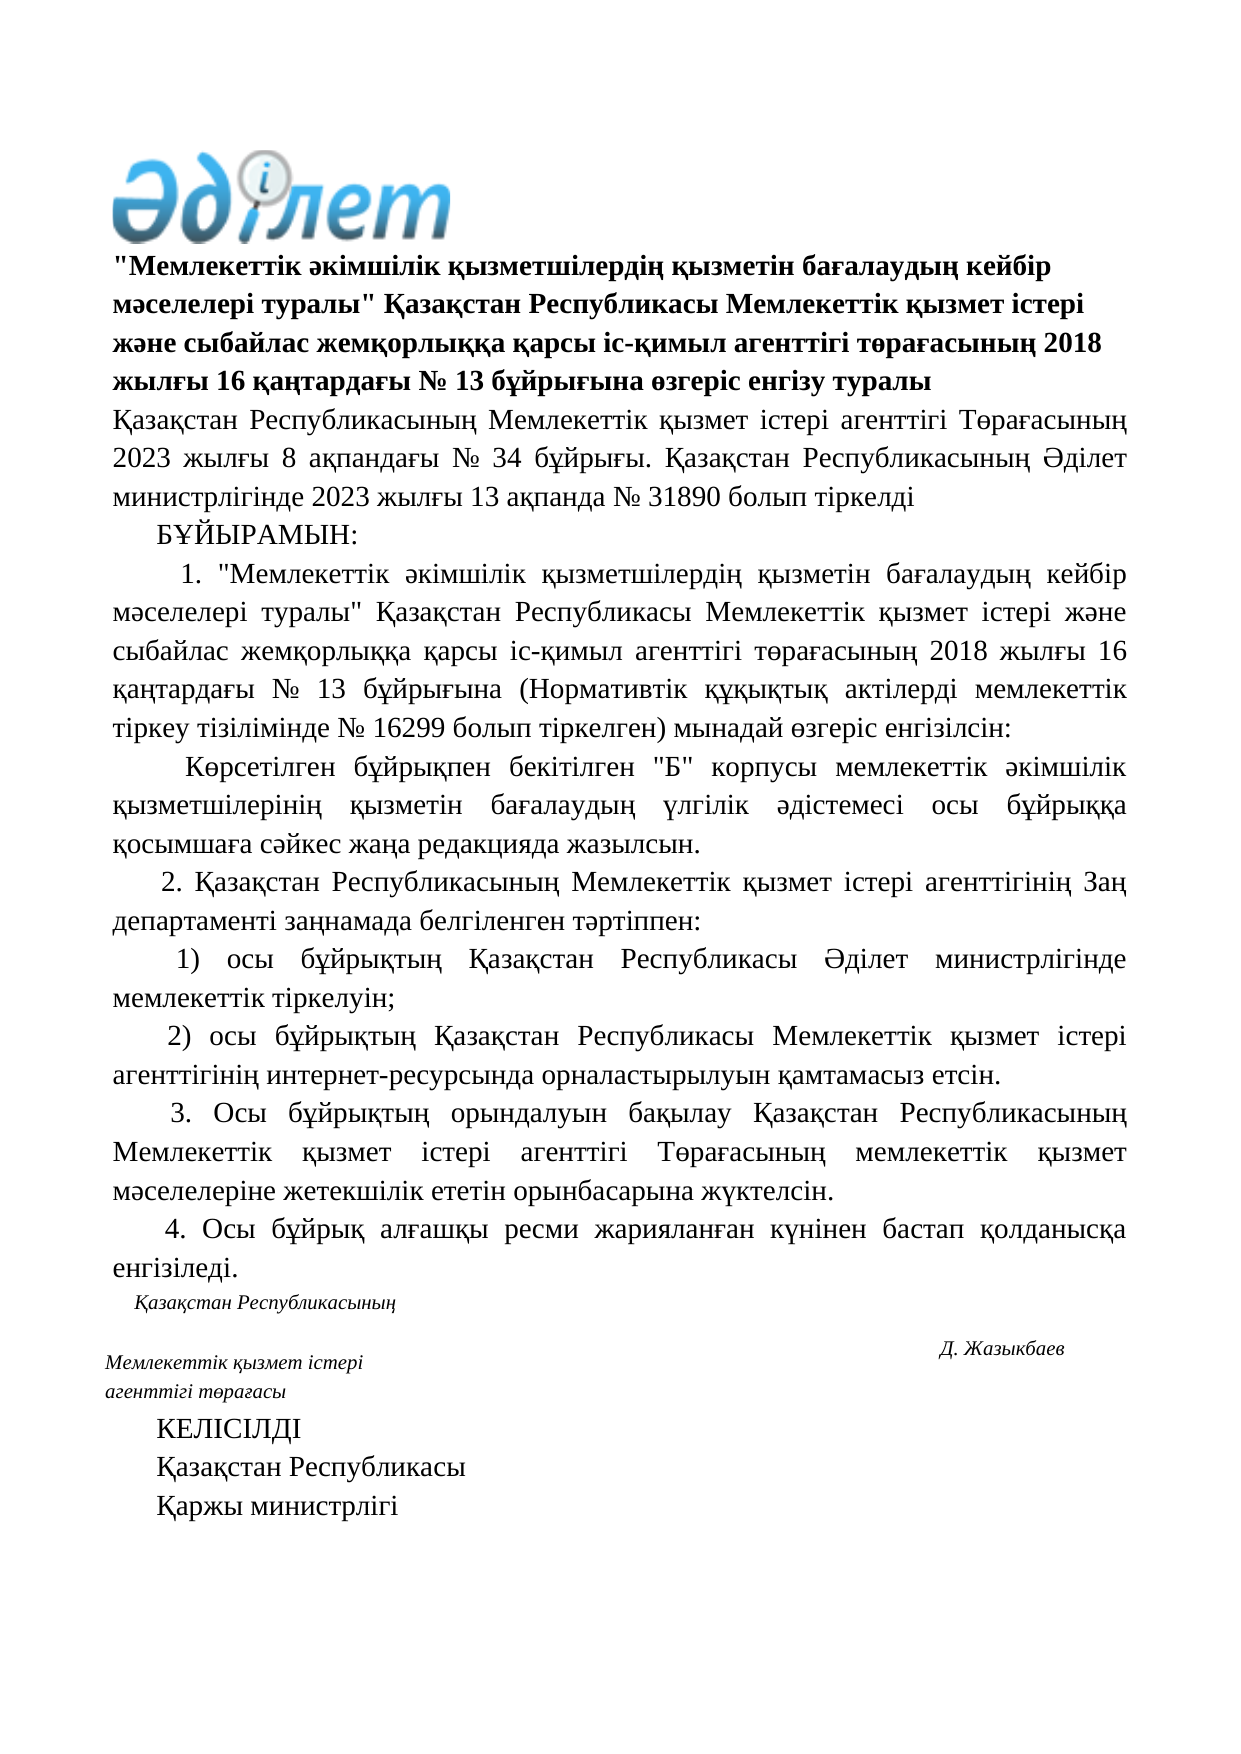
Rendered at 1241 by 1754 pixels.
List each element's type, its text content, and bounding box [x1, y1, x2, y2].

text Көрсетілген бұйрықпен бекітілген "Б" корпусы мемлекеттік әкімшілік қызметшілерінің қызметін бағалаудың үлгілік әдістемесі осы бұйрыққа қосымшаға сәйкес жаңа редакцияда жазылсын. [112, 749, 1128, 859]
text "Мемлекеттік әкімшілік қызметшілердің қызметін бағалаудың кейбір мәселелері туралы" Қазақстан Республикасы Мемлекеттік қызмет істері және сыбайлас жемқорлыққа қарсы іс-қимыл агенттігі төрағасының 2018 жылғы 16 қаңтардағы № 13 бұйрығына өзгеріс енгізу туралы [112, 248, 1128, 397]
text 1. "Мемлекеттік әкімшілік қызметшілердің қызметін бағалаудың кейбір мәселелері туралы" Қазақстан Республикасы Мемлекеттік қызмет істері және сыбайлас жемқорлыққа қарсы іс-қимыл агенттігі төрағасының 2018 жылғы 16 қаңтардағы № 13 бұйрығына (Нормативтік құқықтық актілерді мемлекеттік тіркеу тізілімінде № 16299 болып тіркелген) мынадай өзгеріс енгізілсін: [112, 556, 1128, 744]
table_header Қазақстан Республикасының Мемлекеттік қызмет істері агенттігі төрағасы [101, 1288, 939, 1411]
text 2. Қазақстан Республикасының Мемлекеттік қызмет істері агенттігінің Заң департаменті заңнамада белгіленген тәртіппен: [112, 864, 1128, 936]
text Қаржы министрлігі [112, 1488, 1128, 1522]
table_header Д. Жазыкбаев [939, 1288, 1240, 1411]
picture [112, 150, 451, 244]
text Қазақстан Республикасы [112, 1449, 1128, 1483]
text 3. Осы бұйрықтың орындалуын бақылау Қазақстан Республикасының Мемлекеттік қызмет істері агенттігі Төрағасының мемлекеттік қызмет мәселелеріне жетекшілік ететін орынбасарына жүктелсін. [112, 1096, 1128, 1206]
text Қазақстан Республикасының Мемлекеттік қызмет істері агенттігі Төрағасының 2023 жылғы 8 ақпандағы № 34 бұйрығы. Қазақстан Республикасының Әділет министрлігінде 2023 жылғы 13 ақпанда № 31890 болып тіркелді [112, 402, 1128, 512]
text 4. Осы бұйрық алғашқы ресми жарияланған күнінен бастап қолданысқа енгізіледі. [112, 1211, 1128, 1283]
text 2) осы бұйрықтың Қазақстан Республикасы Мемлекеттік қызмет істері агенттігінің интернет-ресурсында орналастырылуын қамтамасыз етсін. [112, 1018, 1128, 1091]
text БҰЙЫРАМЫН: [112, 517, 1128, 551]
text КЕЛІСІЛДІ [112, 1411, 1128, 1444]
text 1) осы бұйрықтың Қазақстан Республикасы Әділет министрлігінде мемлекеттік тіркелуін; [112, 941, 1128, 1013]
